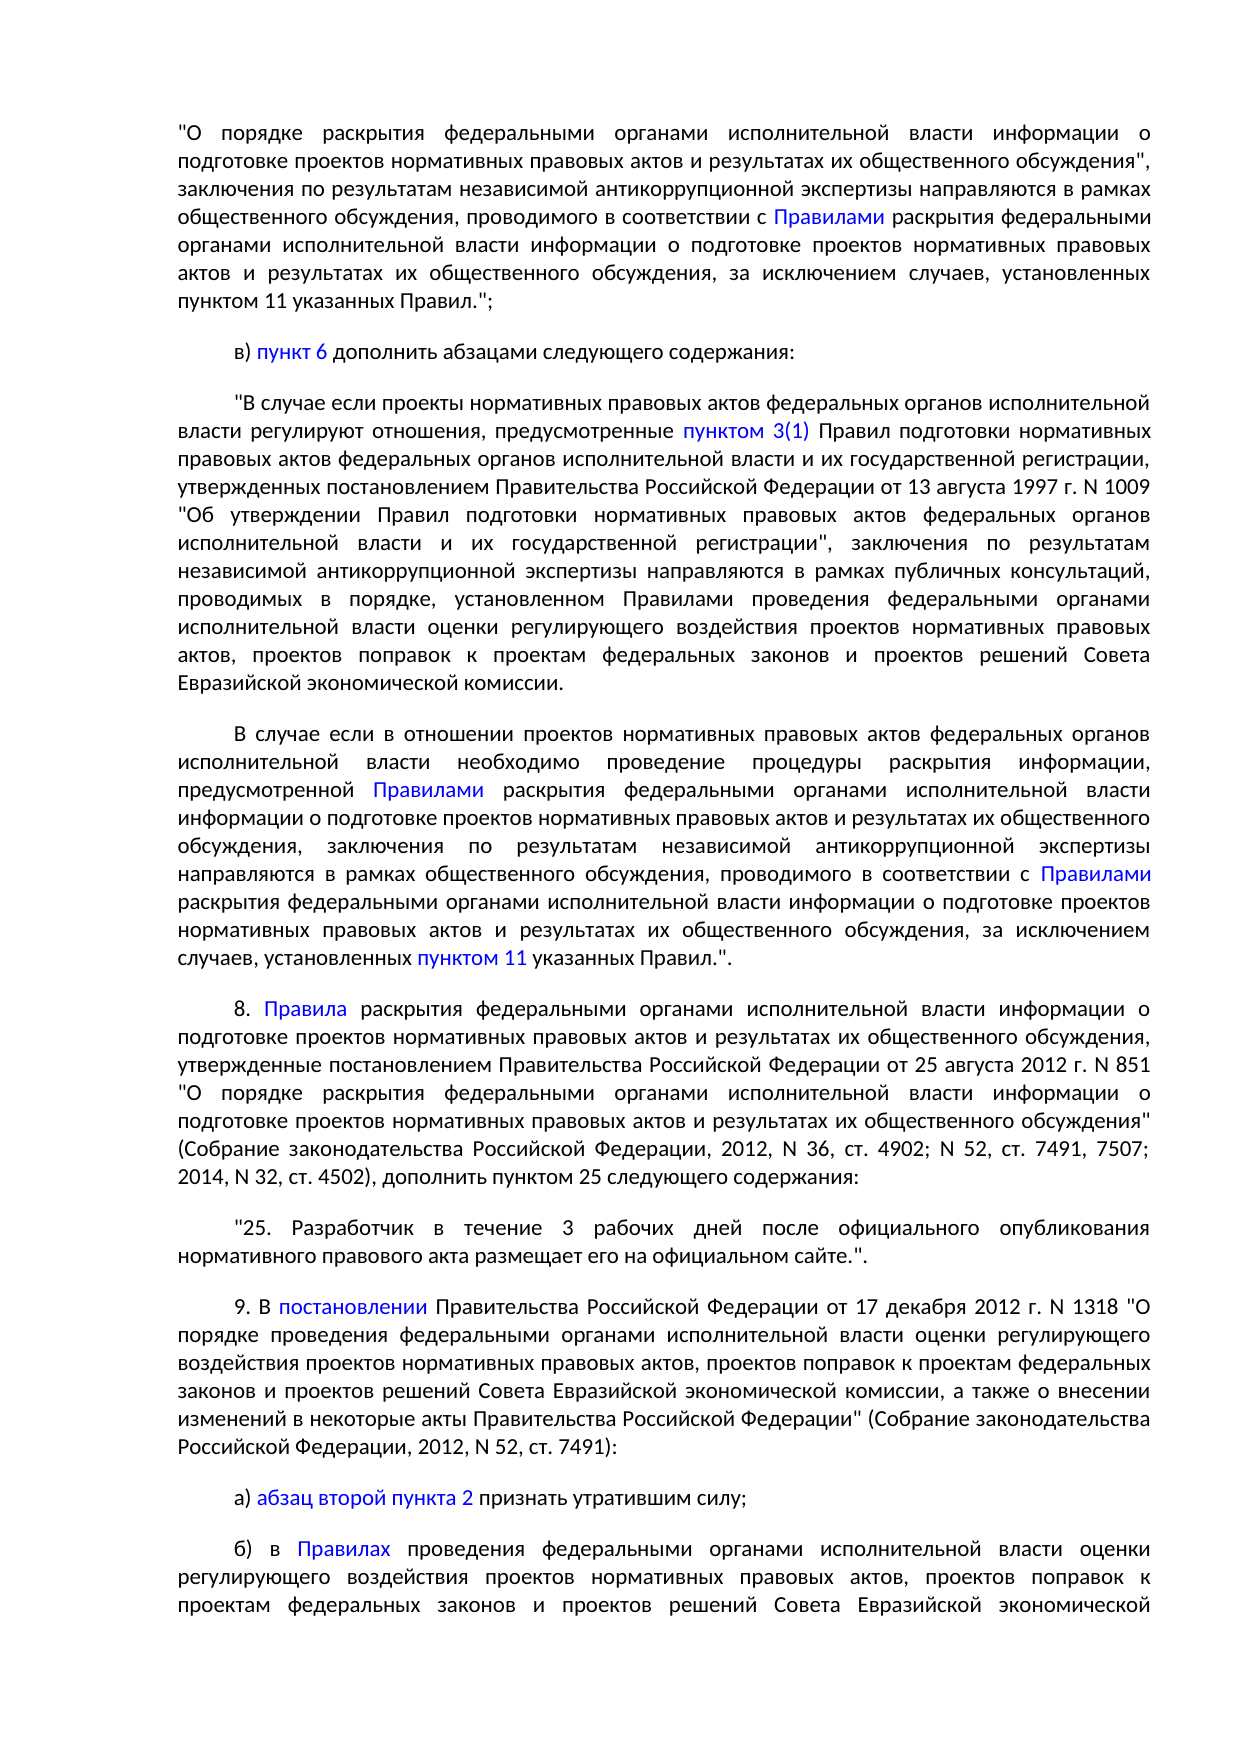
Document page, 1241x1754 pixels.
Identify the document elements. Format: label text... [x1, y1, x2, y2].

text а) абзац второй пункта 2 признать утратившим силу; [177, 1483, 1152, 1511]
text 8. Правила раскрытия федеральными органами исполнительной власти информации о подготовке проектов нормативных правовых актов и результатах их общественного обсуждения, утвержденные постановлением Правительства Российской Федерации от 25 августа 2012 г. N 851 "О порядке раскрытия федеральными органами исполнительной власти информации о подготовке проектов нормативных правовых актов и результатах их общественного обсуждения" (Собрание законодательства Российской Федерации, 2012, N 36, ст. 4902; N 52, ст. 7491, 7507; 2014, N 32, ст. 4502), дополнить пунктом 25 следующего содержания: [177, 994, 1152, 1191]
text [177, 1534, 1152, 1618]
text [177, 118, 1152, 314]
text "В случае если проекты нормативных правовых актов федеральных органов исполнительной власти регулируют отношения, предусмотренные пунктом 3(1) Правил подготовки нормативных правовых актов федеральных органов исполнительной власти и их государственной регистрации, утвержденных постановлением Правительства Российской Федерации от 13 августа 1997 г. N 1009 "Об утверждении Правил подготовки нормативных правовых актов федеральных органов исполнительной власти и их государственной регистрации", заключения по результатам независимой антикоррупционной экспертизы направляются в рамках публичных консультаций, проводимых в порядке, установленном Правилами проведения федеральными органами исполнительной власти оценки регулирующего воздействия проектов нормативных правовых актов, проектов поправок к проектам федеральных законов и проектов решений Совета Евразийской экономической комиссии. [177, 388, 1152, 696]
text В случае если в отношении проектов нормативных правовых актов федеральных органов исполнительной власти необходимо проведение процедуры раскрытия информации, предусмотренной Правилами раскрытия федеральными органами исполнительной власти информации о подготовке проектов нормативных правовых актов и результатах их общественного обсуждения, заключения по результатам независимой антикоррупционной экспертизы направляются в рамках общественного обсуждения, проводимого в соответствии с Правилами раскрытия федеральными органами исполнительной власти информации о подготовке проектов нормативных правовых актов и результатах их общественного обсуждения, за исключением случаев, установленных пунктом 11 указанных Правил.". [177, 719, 1152, 971]
text 9. В постановлении Правительства Российской Федерации от 17 декабря 2012 г. N 1318 "О порядке проведения федеральными органами исполнительной власти оценки регулирующего воздействия проектов нормативных правовых актов, проектов поправок к проектам федеральных законов и проектов решений Совета Евразийской экономической комиссии, а также о внесении изменений в некоторые акты Правительства Российской Федерации" (Собрание законодательства Российской Федерации, 2012, N 52, ст. 7491): [177, 1292, 1152, 1461]
text "25. Разработчик в течение 3 рабочих дней после официального опубликования нормативного правового акта размещает его на официальном сайте.". [177, 1213, 1152, 1269]
text в) пункт 6 дополнить абзацами следующего содержания: [177, 337, 1152, 365]
